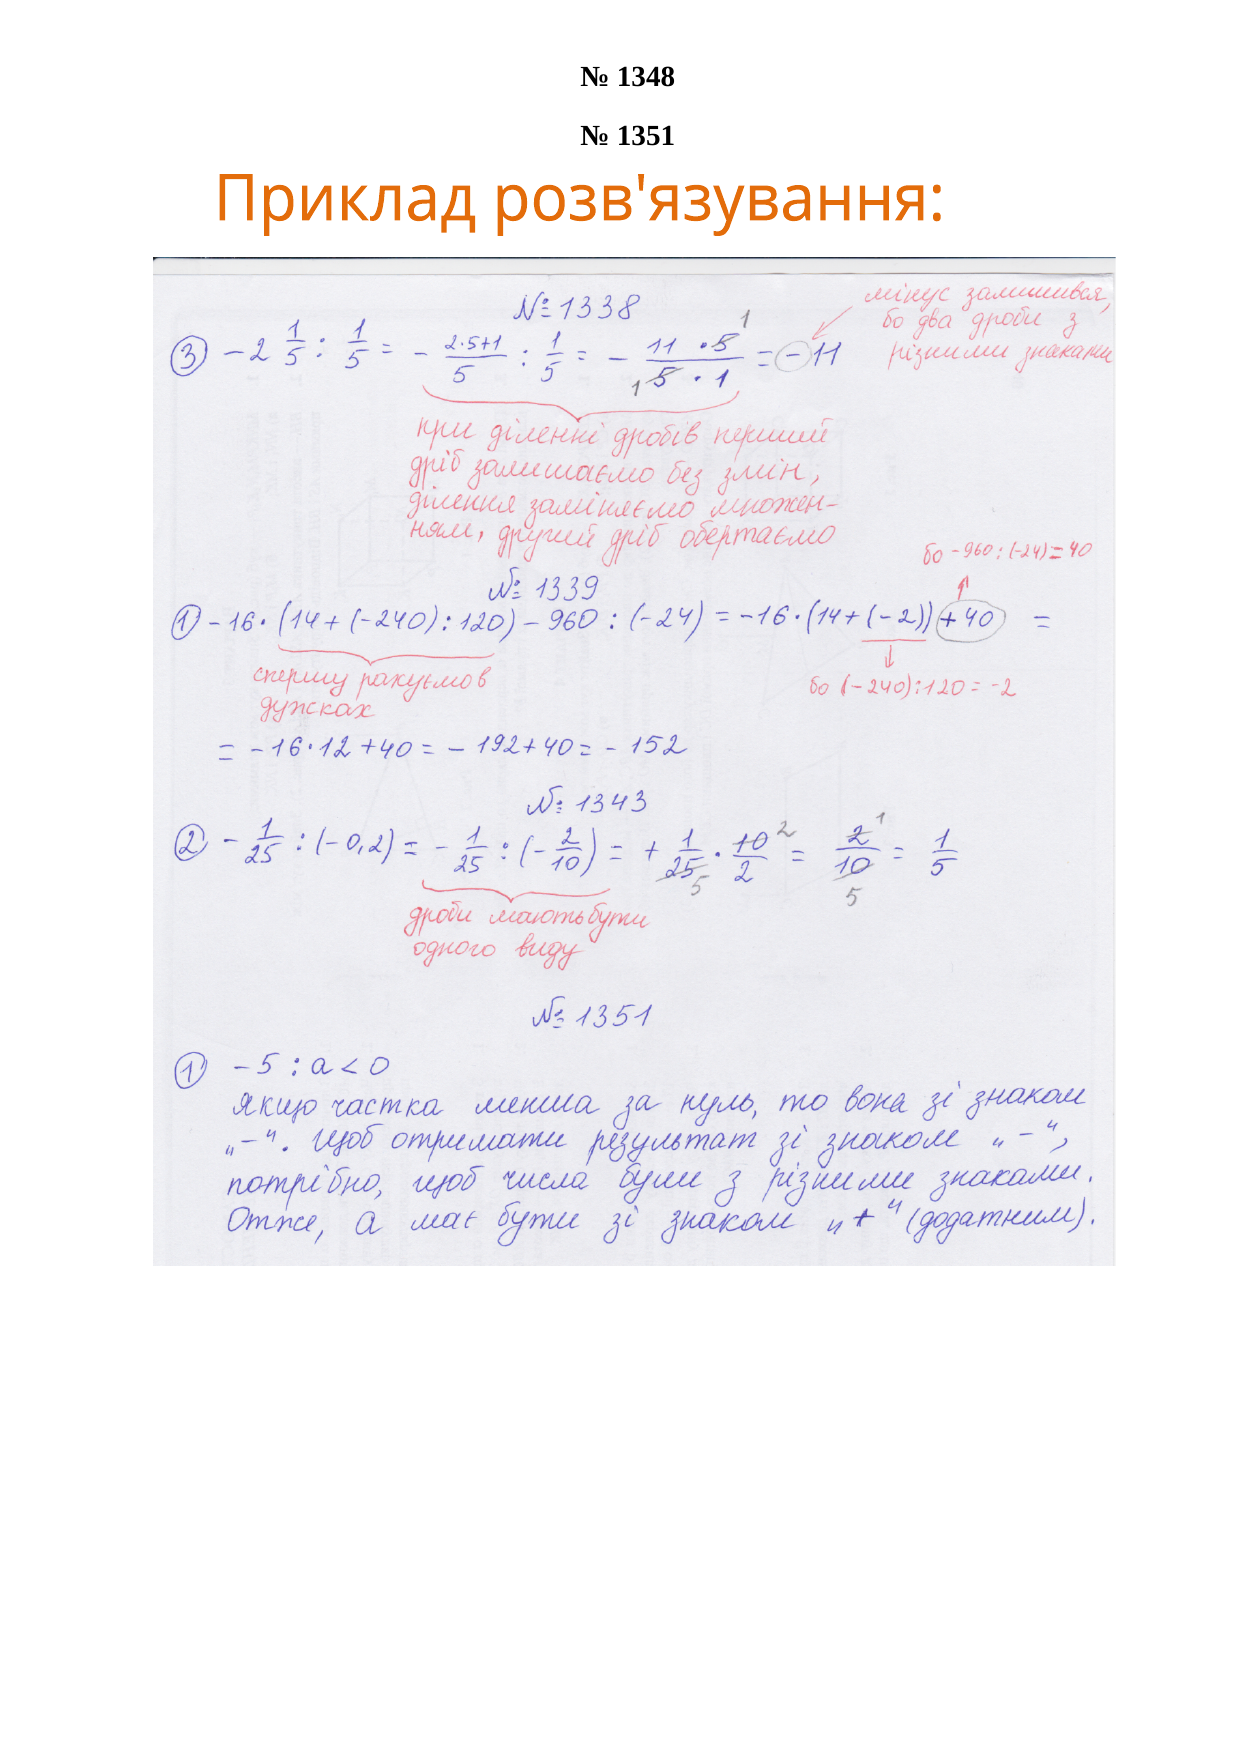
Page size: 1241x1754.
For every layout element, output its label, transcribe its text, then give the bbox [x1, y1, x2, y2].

text № 1348 [59, 59, 1196, 93]
picture [153, 257, 1115, 1263]
text № 1351 [59, 118, 1196, 152]
